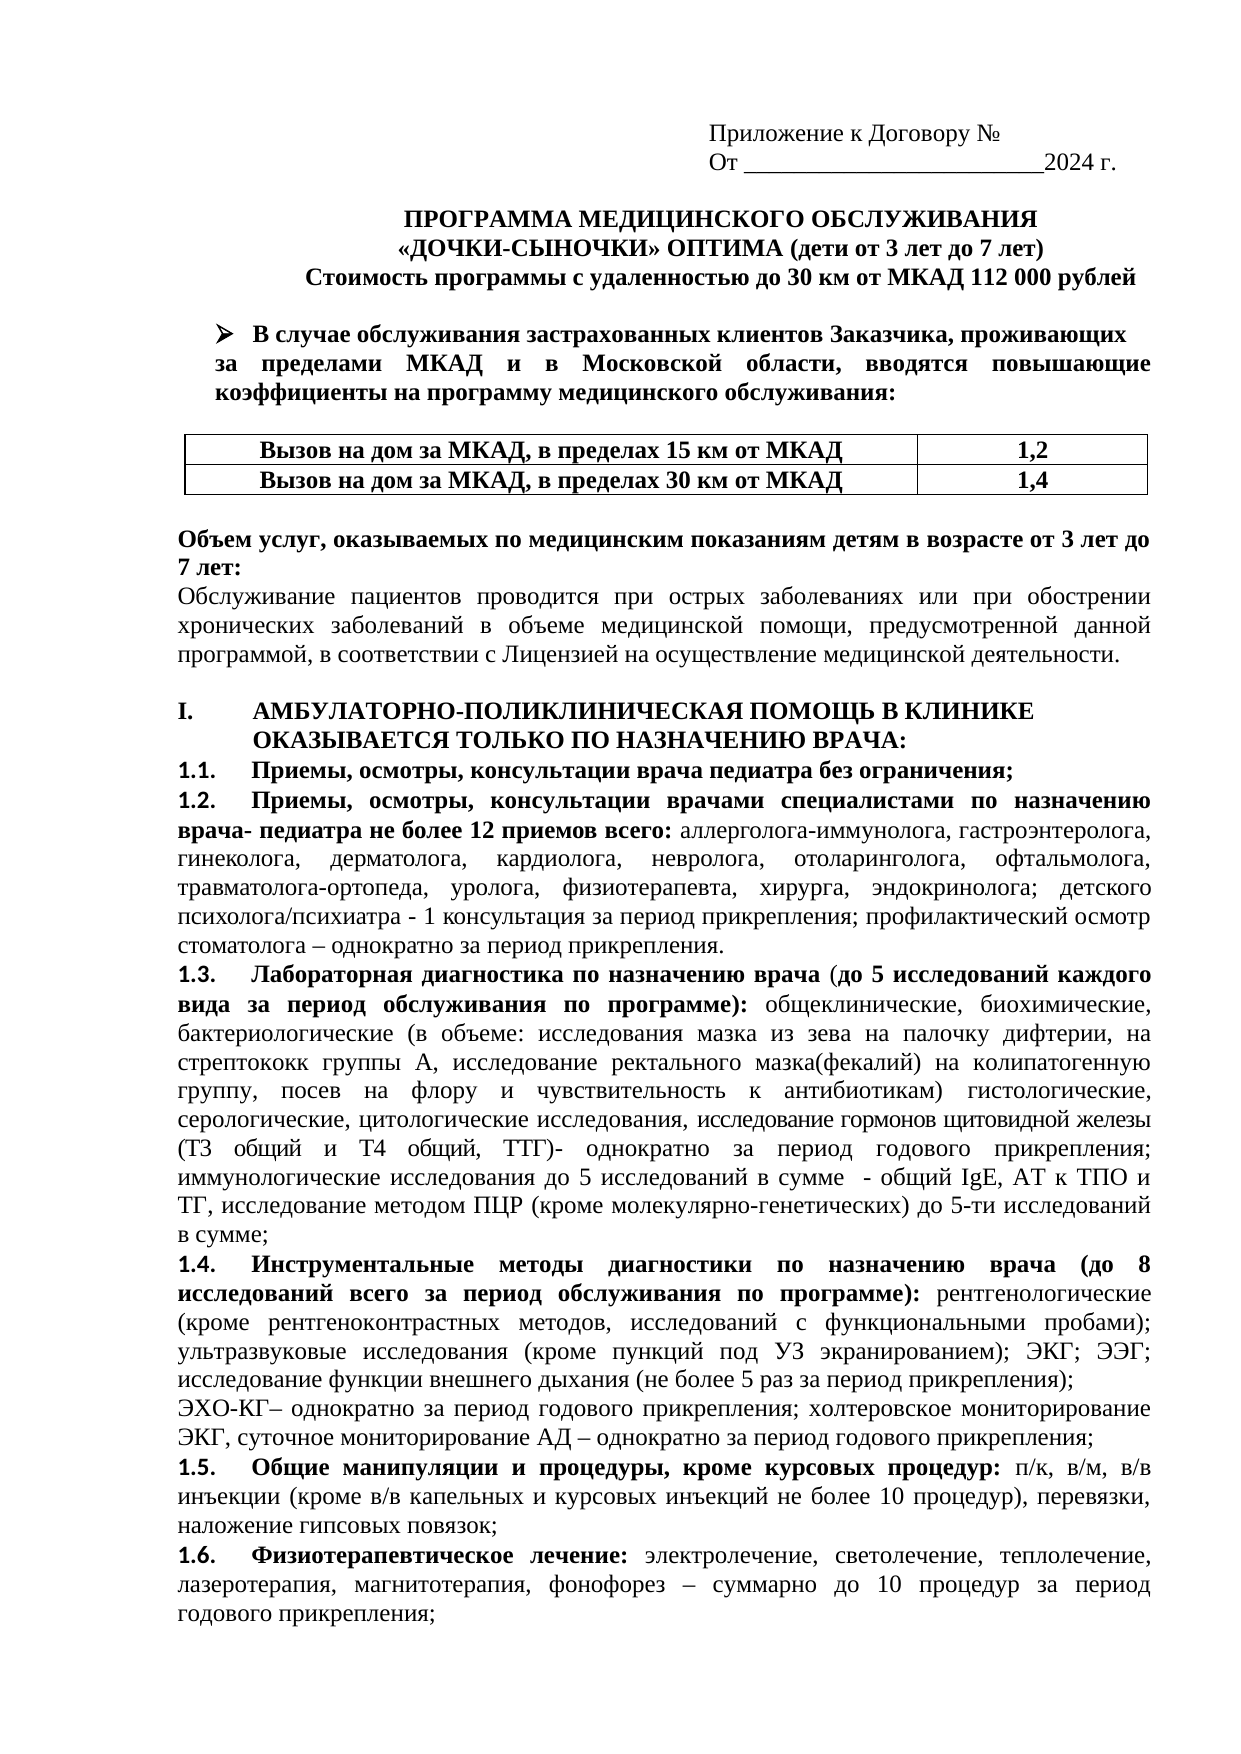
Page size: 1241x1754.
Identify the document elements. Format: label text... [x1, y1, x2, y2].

list Лабораторная диагностика по назначению врача (до 5 исследований каждого вида за период обслуживания по программе): общеклинические, биохимические, бактериологические (в объеме: исследования мазка из зева на палочку дифтерии, на стрептококк группы A, исследование ректального мазка(фекалий) на колипатогенную группу, посев на флору и чувствительность к антибиотикам) гистологические, серологические, цитологические исследования, исследование гормонов щитовидной железы (Т3 общий и Т4 общий, ТТГ)- однократно за период годового прикрепления; иммунологические исследования до 5 исследований в сумме - общий IgE, АТ к ТПО и ТГ, исследование методом ПЦР (кроме молекулярно-генетических) до 5-ти исследований в сумме; [177, 958, 1152, 1248]
list Физиотерапевтическое лечение: электролечение, светолечение, теплолечение, лазеротерапия, магнитотерапия, фонофорез – суммарно до 10 процедур за период годового прикрепления; [177, 1539, 1152, 1627]
list АМБУЛАТОРНО-ПОЛИКЛИНИЧЕСКАЯ ПОМОЩЬ В КЛИНИКЕ ОКАЗЫВАЕТСЯ ТОЛЬКО ПО НАЗНАЧЕНИЮ ВРАЧА: [177, 696, 1152, 754]
table_header 1,2 [918, 435, 1147, 464]
text Приложение к Договору № [213, 118, 1152, 147]
table_cell Вызов на дом за МКАД, в пределах 30 км от МКАД [186, 465, 917, 494]
text ЭХО-КГ– однократно за период годового прикрепления; холтеровское мониторирование ЭКГ, суточное мониторирование АД – однократно за период годового прикрепления; [177, 1393, 1152, 1451]
list В случае обслуживания застрахованных клиентов Заказчика, проживающих [215, 319, 1152, 348]
list Приемы, осмотры, консультации врача педиатра без ограничения; [177, 754, 1152, 784]
table_cell 1,4 [918, 465, 1147, 494]
list Приемы, осмотры, консультации врачами специалистами по назначению врача- педиатра не более 12 приемов всего: аллерголога-иммунолога, гастроэнтеролога, гинеколога, дерматолога, кардиолога, невролога, отоларинголога, офтальмолога, травматолога-ортопеда, уролога, физиотерапевта, хирурга, эндокринолога; детского психолога/психиатра - 1 консультация за период прикрепления; профилактический осмотр стоматолога – однократно за период прикрепления. [177, 784, 1152, 958]
table_header Вызов на дом за МКАД, в пределах 15 км от МКАД [186, 435, 917, 464]
text «ДОЧКИ-СЫНОЧКИ» ОПТИМА (дети от 3 лет до 7 лет) [290, 233, 1152, 262]
text Стоимость программы с удаленностью до 30 км от МКАД 112 000 рублей [290, 262, 1152, 291]
text От ________________________2024 г. [213, 147, 1152, 176]
text Обслуживание пациентов проводится при острых заболеваниях или при обострении хронических заболеваний в объеме медицинской помощи, предусмотренной данной программой, в соответствии с Лицензией на осуществление медицинской деятельности. [177, 581, 1152, 667]
list Общие манипуляции и процедуры, кроме курсовых процедур: п/к, в/м, в/в инъекции (кроме в/в капельных и курсовых инъекций не более 10 процедур), перевязки, наложение гипсовых повязок; [177, 1451, 1152, 1539]
text за пределами МКАД и в Московской области, вводятся повышающие коэффициенты на программу медицинского обслуживания: [215, 348, 1152, 406]
text ПРОГРАММА МЕДИЦИНСКОГО ОБСЛУЖИВАНИЯ [290, 204, 1152, 233]
list Инструментальные методы диагностики по назначению врача (до 8 исследований всего за период обслуживания по программе): рентгенологические (кроме рентгеноконтрастных методов, исследований с функциональными пробами); ультразвуковые исследования (кроме пункций под УЗ экранированием); ЭКГ; ЭЭГ; исследование функции внешнего дыхания (не более 5 раз за период прикрепления); [177, 1248, 1152, 1393]
text Объем услуг, оказываемых по медицинским показаниям детям в возрасте от 3 лет до 7 лет: [177, 524, 1152, 581]
